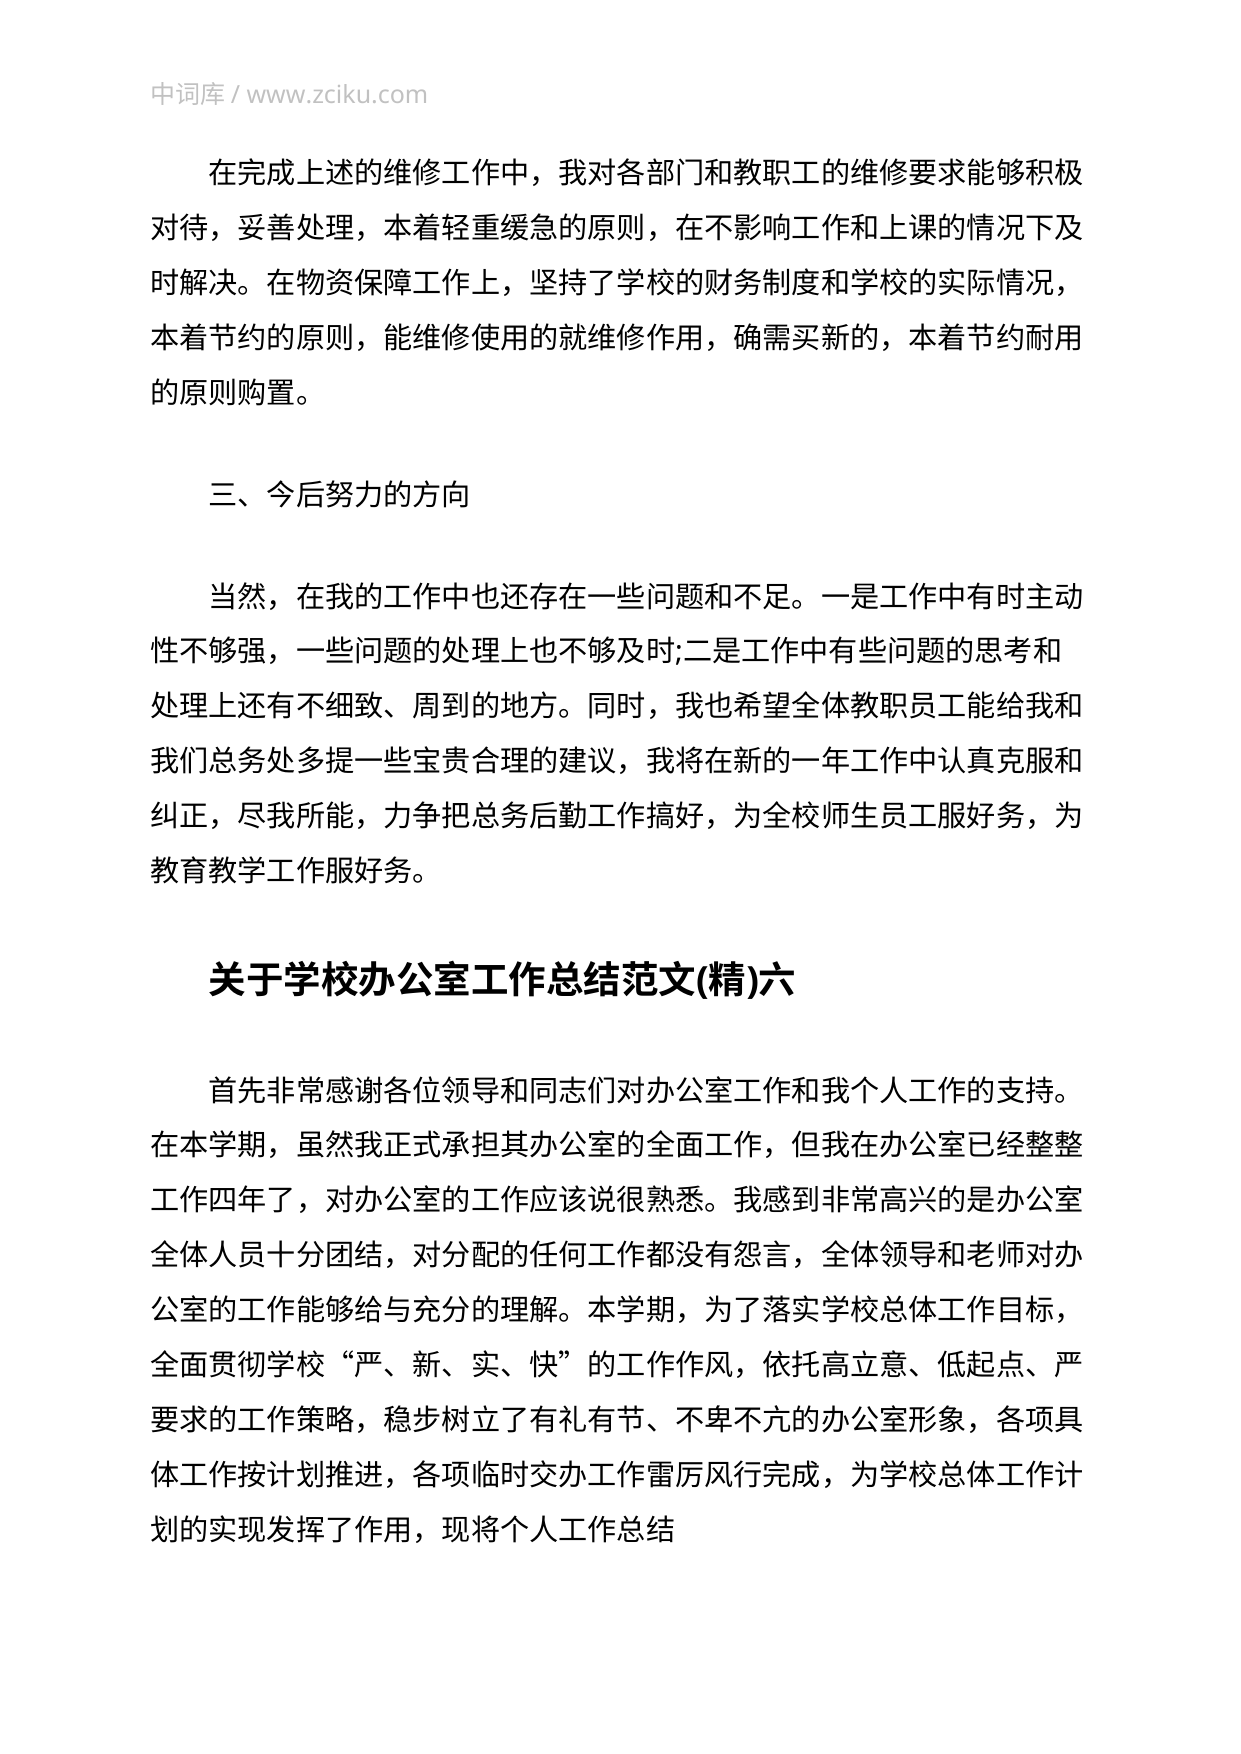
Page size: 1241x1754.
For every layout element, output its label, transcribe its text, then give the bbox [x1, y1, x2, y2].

text 三、今后努力的方向 [150, 471, 1090, 514]
text 当然，在我的工作中也还存在一些问题和不足。一是工作中有时主动性不够强，一些问题的处理上也不够及时;二是工作中有些问题的思考和处理上还有不细致、周到的地方。同时，我也希望全体教职员工能给我和我们总务处多提一些宝贵合理的建议，我将在新的一年工作中认真克服和纠正，尽我所能，力争把总务后勤工作搞好，为全校师生员工服好务，为教育教学工作服好务。 [150, 573, 1090, 890]
text 首先非常感谢各位领导和同志们对办公室工作和我个人工作的支持。在本学期，虽然我正式承担其办公室的全面工作，但我在办公室已经整整工作四年了，对办公室的工作应该说很熟悉。我感到非常高兴的是办公室全体人员十分团结，对分配的任何工作都没有怨言，全体领导和老师对办公室的工作能够给与充分的理解。本学期，为了落实学校总体工作目标，全面贯彻学校“严、新、实、快”的工作作风，依托高立意、低起点、严要求的工作策略，稳步树立了有礼有节、不卑不亢的办公室形象，各项具体工作按计划推进，各项临时交办工作雷厉风行完成，为学校总体工作计划的实现发挥了作用，现将个人工作总结 [150, 1067, 1090, 1548]
text 关于学校办公室工作总结范文(精)六 [150, 949, 1090, 1004]
text 在完成上述的维修工作中，我对各部门和教职工的维修要求能够积极对待，妥善处理，本着轻重缓急的原则，在不影响工作和上课的情况下及时解决。在物资保障工作上，坚持了学校的财务制度和学校的实际情况，本着节约的原则，能维修使用的就维修作用，确需买新的，本着节约耐用的原则购置。 [150, 150, 1090, 412]
